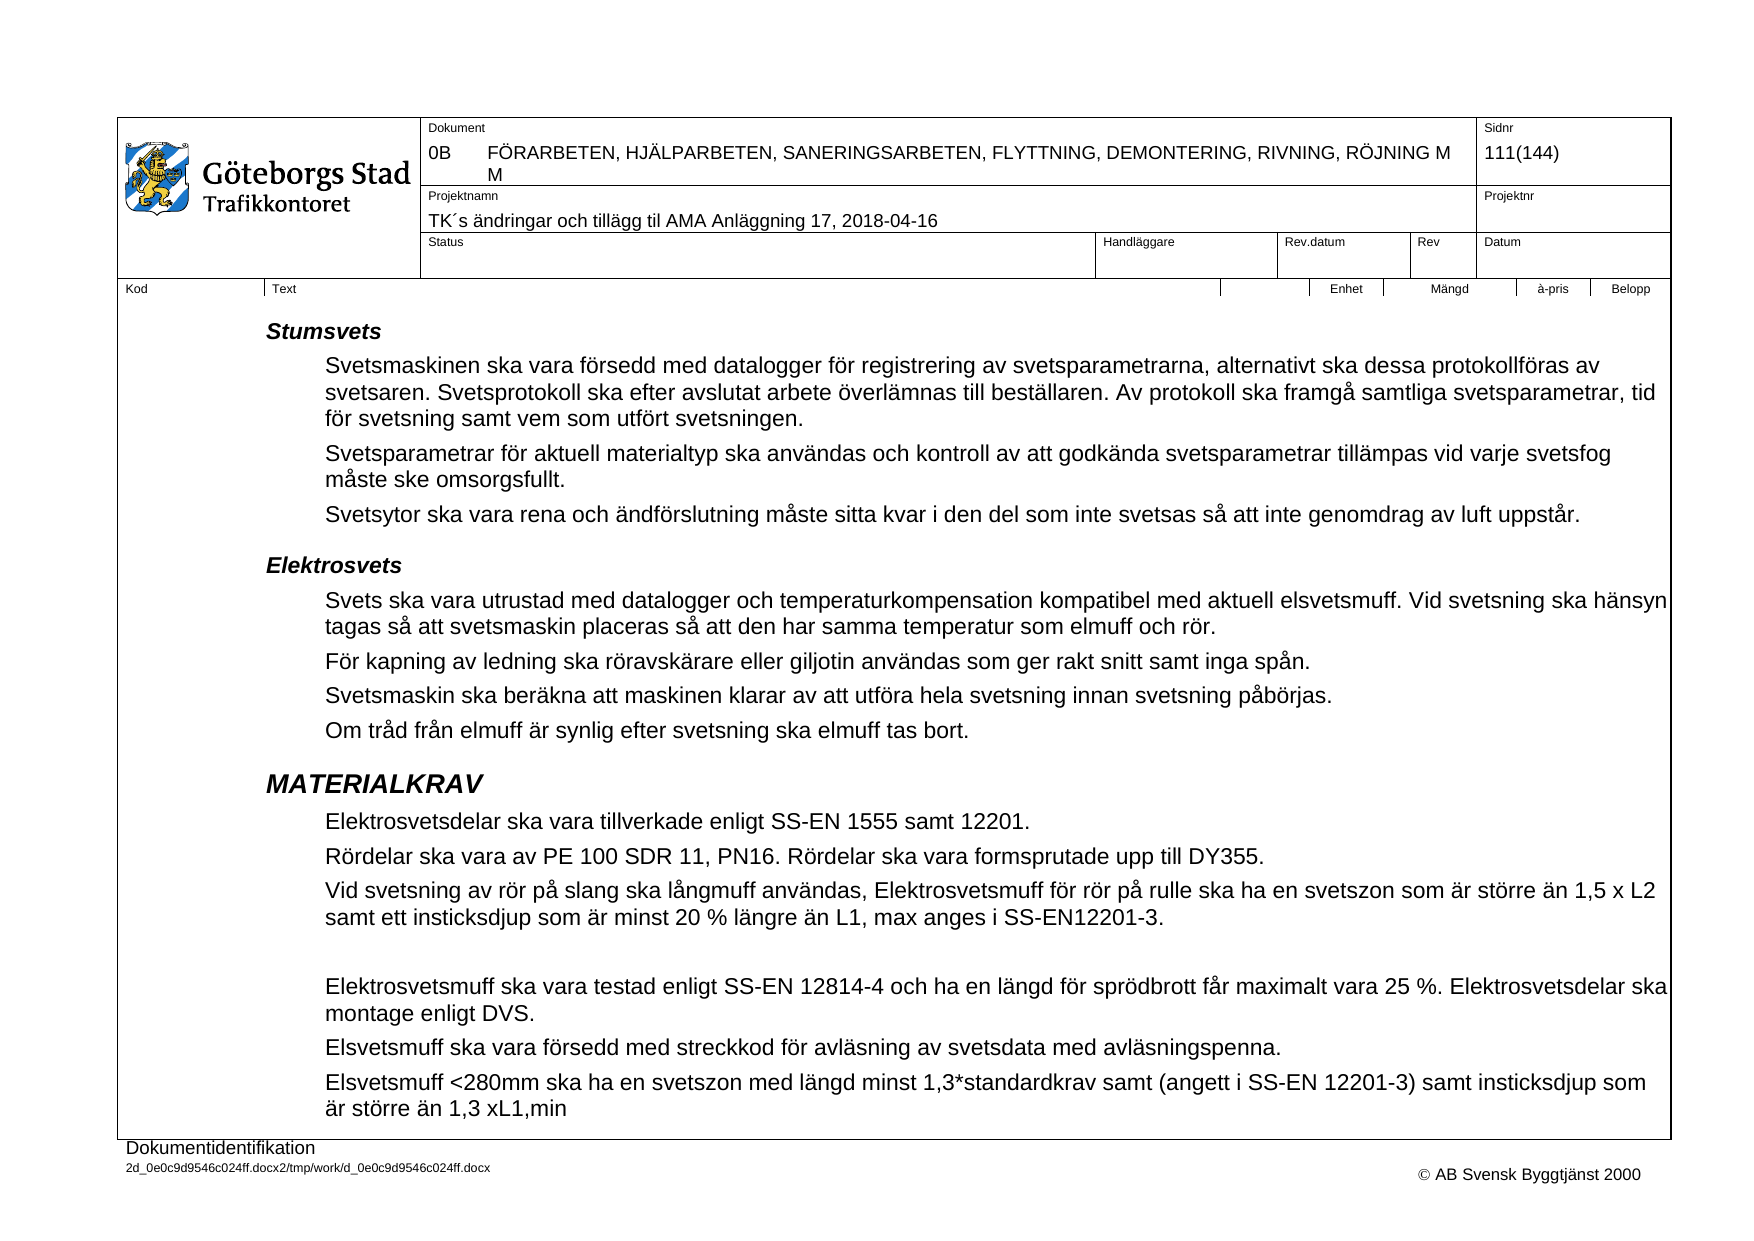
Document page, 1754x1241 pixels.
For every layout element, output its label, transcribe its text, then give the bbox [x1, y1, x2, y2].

text Elektrosvetsmuff ska vara testad enligt SS-EN 12814-4 och ha en längd för sprödbrott får maximalt vara 25 %. Elektrosvetsdelar ska montage enligt DVS. [325, 973, 1671, 1026]
text Svetsparametrar för aktuell materialtyp ska användas och kontroll av att godkända svetsparametrar tillämpas vid varje svetsfog måste ske omsorgsfullt. [325, 440, 1671, 492]
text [325, 1069, 1671, 1122]
text Materialkrav [266, 768, 1140, 800]
text Svetsmaskinen ska vara försedd med datalogger för registrering av svetsparametrarna, alternativt ska dessa protokollföras av svetsaren. Svetsprotokoll ska efter avslutat arbete överlämnas till beställaren. Av protokoll ska framgå samtliga svetsparametrar, tid för svetsning samt vem som utfört svetsningen. [325, 352, 1671, 431]
text Svetsmaskin ska beräkna att maskinen klarar av att utföra hela svetsning innan svetsning påbörjas. [325, 682, 1671, 709]
text För kapning av ledning ska röravskärare eller giljotin användas som ger rakt snitt samt inga spån. [325, 648, 1671, 674]
text Vid svetsning av rör på slang ska långmuff användas, Elektrosvetsmuff för rör på rulle ska ha en svetszon som är större än 1,5 x L2 samt ett insticksdjup som är minst 20 % längre än L1, max anges i SS-EN12201-3. [325, 877, 1671, 930]
text Stumsvets [266, 318, 1140, 344]
text Elsvetsmuff ska vara försedd med streckkod för avläsning av svetsdata med avläsningspenna. [325, 1034, 1671, 1061]
text Om tråd från elmuff är synlig efter svetsning ska elmuff tas bort. [325, 717, 1671, 743]
text Elektrosvetsdelar ska vara tillverkade enligt SS-EN 1555 samt 12201. [325, 808, 1671, 834]
text Elektrosvets [266, 552, 1140, 578]
text Rördelar ska vara av PE 100 SDR 11, PN16. Rördelar ska vara formsprutade upp till DY355. [325, 843, 1671, 869]
text Svets ska vara utrustad med datalogger och temperaturkompensation kompatibel med aktuell elsvetsmuff. Vid svetsning ska hänsyn tagas så att svetsmaskin placeras så att den har samma temperatur som elmuff och rör. [325, 587, 1671, 639]
text Svetsytor ska vara rena och ändförslutning måste sitta kvar i den del som inte svetsas så att inte genomdrag av luft uppstår. [325, 501, 1671, 527]
